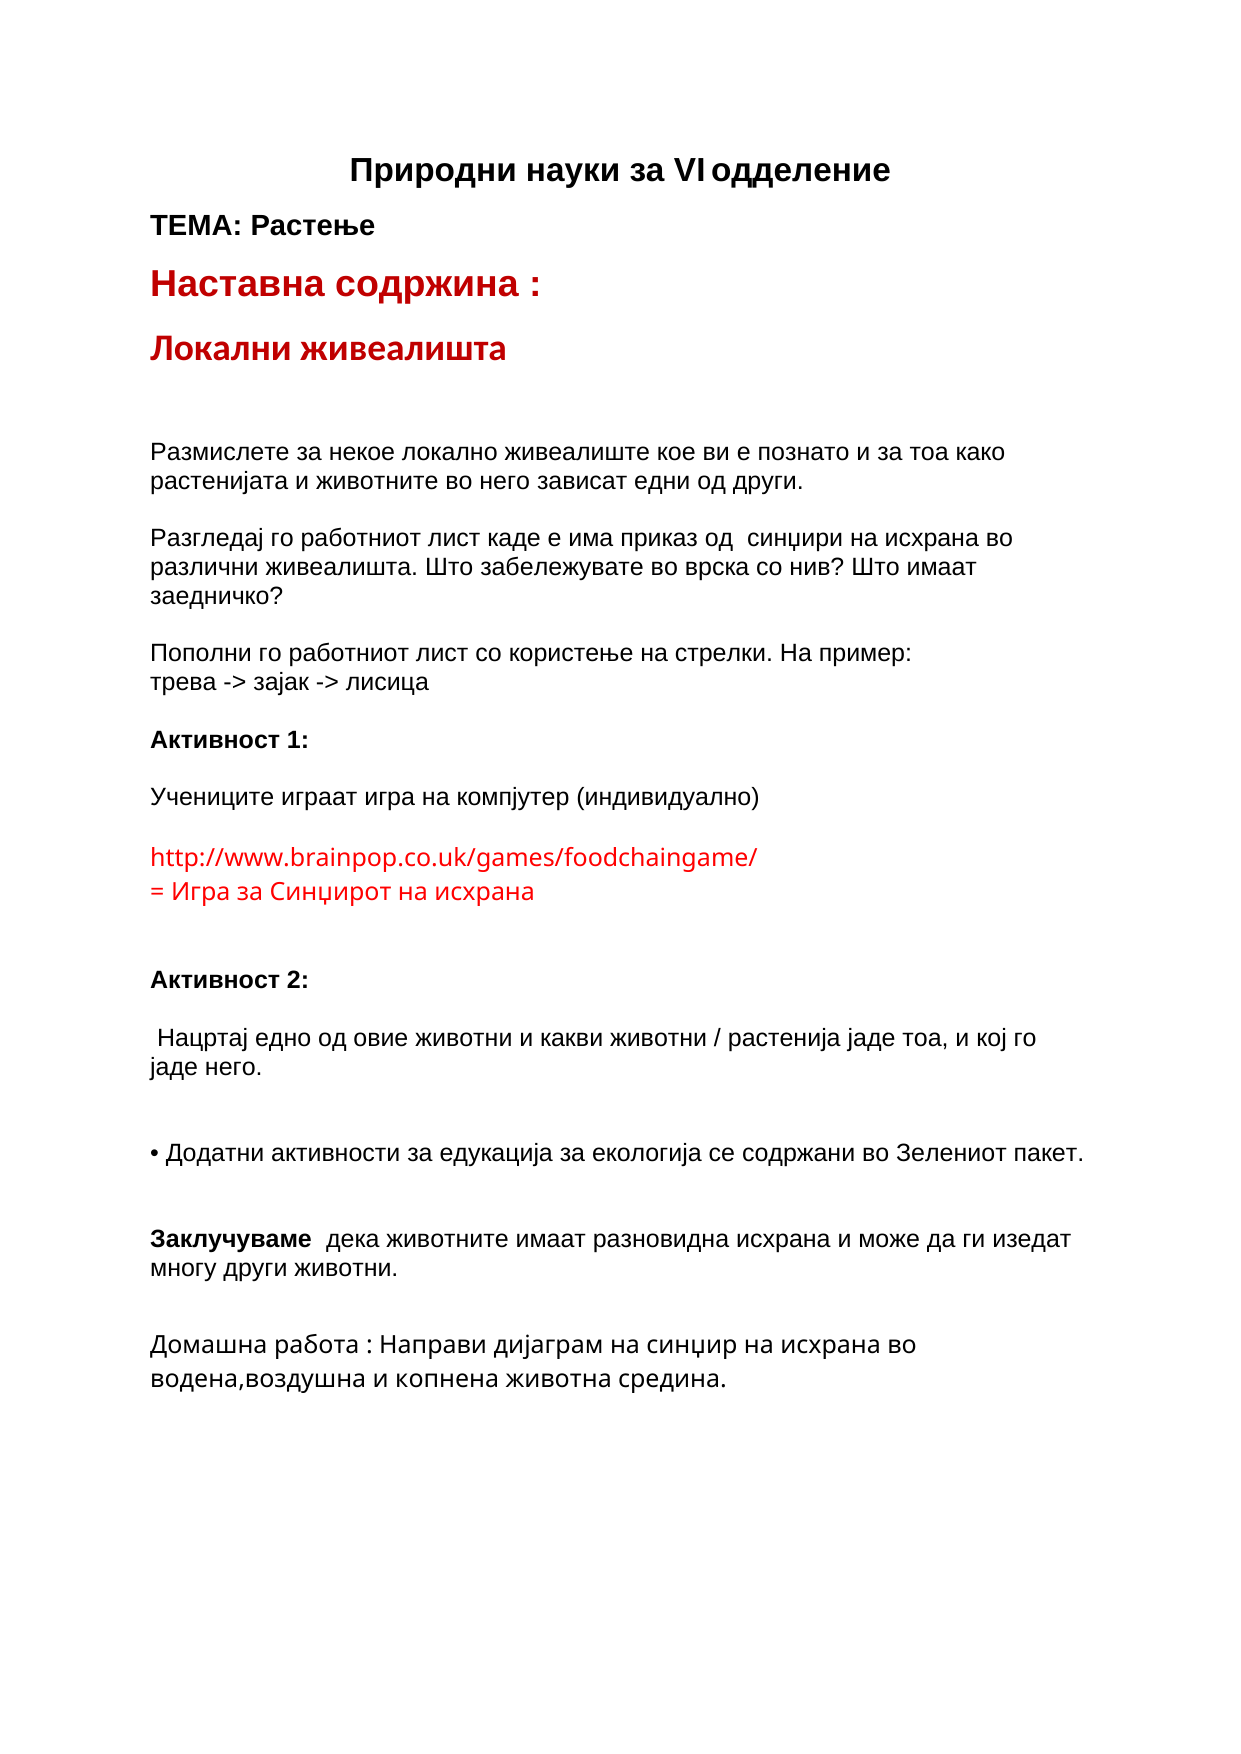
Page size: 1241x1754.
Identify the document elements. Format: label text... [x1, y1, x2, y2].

text • Додатни активности за едукација за екологија се содржани во Зелениот пакет. [150, 1138, 1090, 1167]
text Учениците играат игра на компјутер (индивидуално) [150, 782, 1090, 811]
text http://www.brainpop.co.uk/games/foodchaingame/ [150, 840, 1090, 874]
text Природни науки за VI одделение [150, 150, 1090, 188]
text Размислете за некое локално живеалиште кое ви е познато и за тоа како растенијата и животните во него зависат едни од други. [150, 437, 1090, 495]
text Заклучуваме дека животните имаат разновидна исхрана и може да ги изедат многу други животни. [150, 1224, 1090, 1282]
text Пополни го работниот лист со користење на стрелки. На пример: [150, 638, 1090, 667]
text трева -> зајак -> лисица [150, 667, 1090, 696]
text Домашна работа : Направи дијаграм на синџир на исхрана во водена,воздушна и копнена животна средина. [150, 1327, 1090, 1395]
text = Игра за Синџирот на исхрана [150, 874, 1090, 908]
text ТЕМА: Растење [150, 208, 1090, 242]
text Нацртај едно од овие животни и какви животни / растенија јаде тоа, и кој го јаде него. [150, 1023, 1090, 1080]
text Активност 1: [150, 725, 1090, 753]
text Наставна содржина : [150, 261, 1090, 304]
text Локални живеалишта [150, 324, 1090, 370]
text Разгледај го работниот лист каде е има приказ од синџири на исхрана во различни живеалишта. Што забележувате во врска со нив? Што имаат заедничко? [150, 523, 1090, 610]
text Активност 2: [150, 965, 1090, 994]
